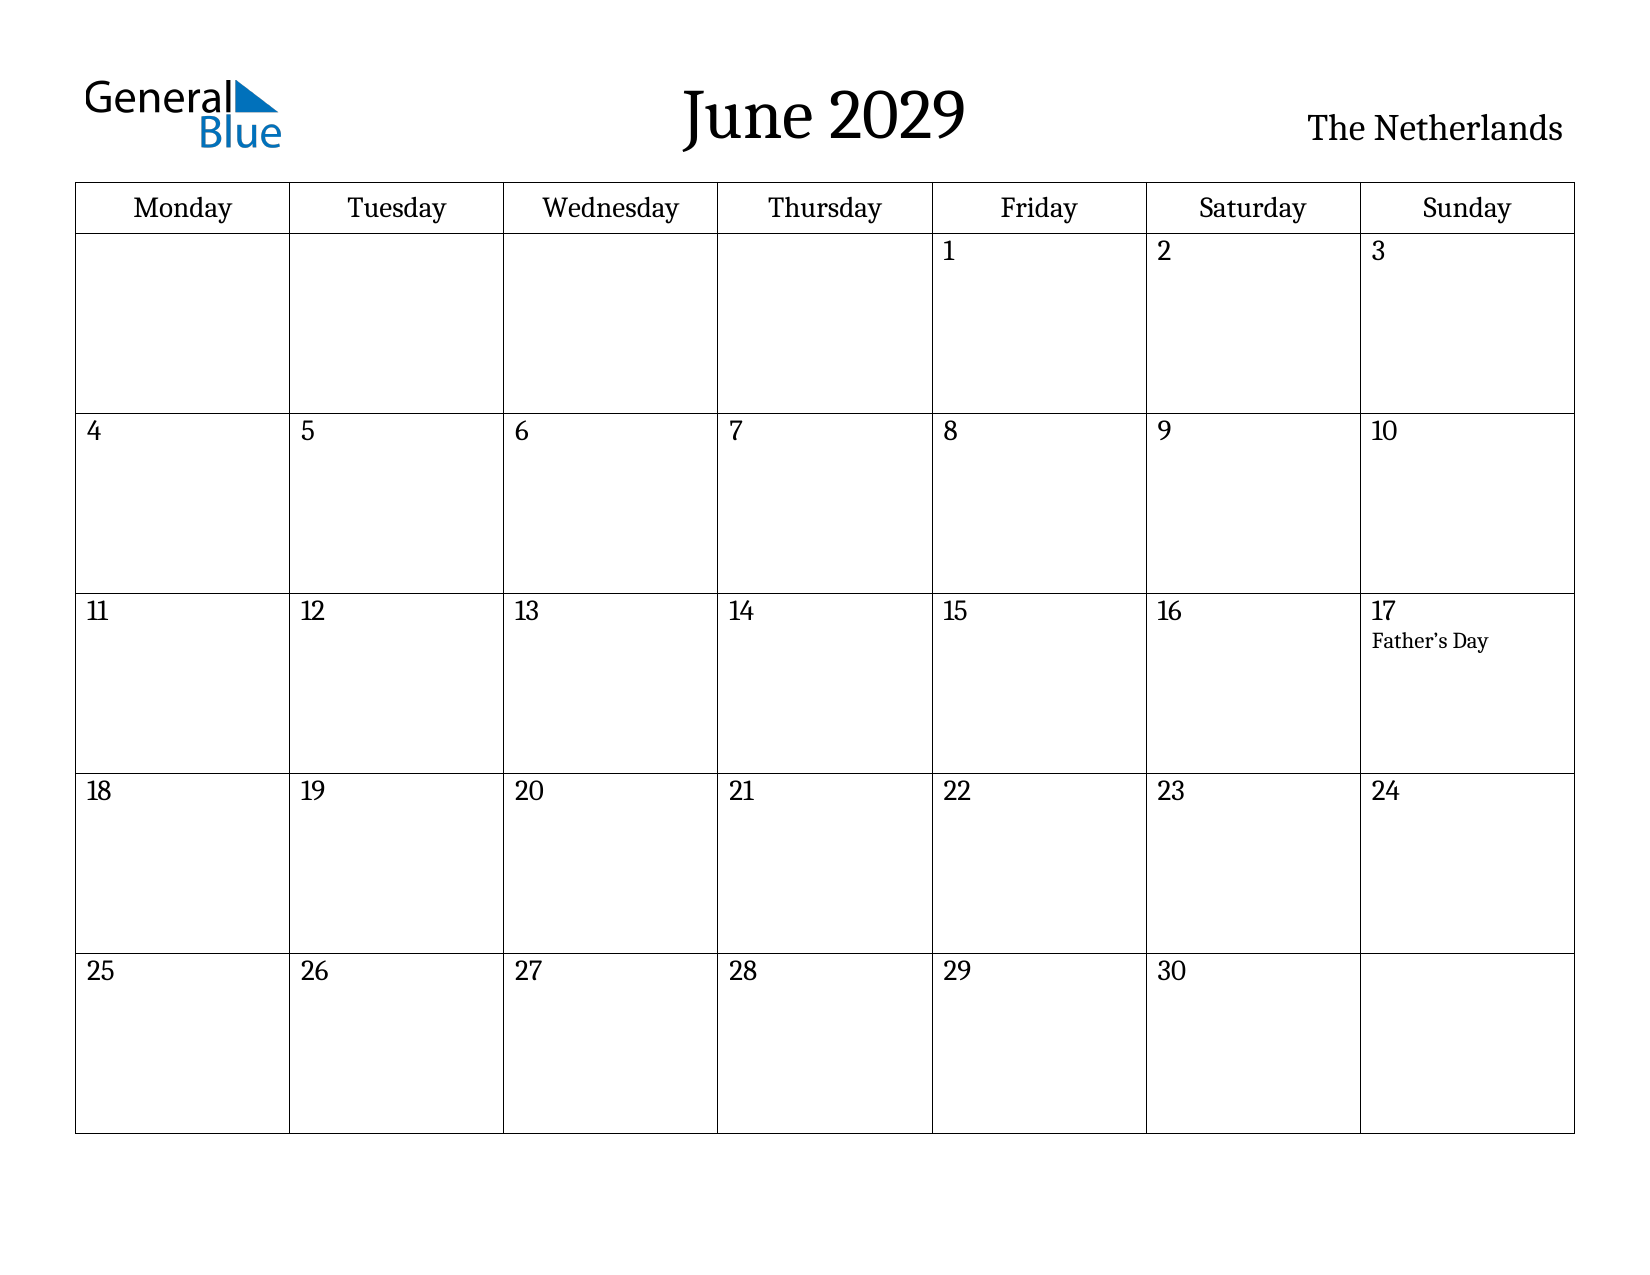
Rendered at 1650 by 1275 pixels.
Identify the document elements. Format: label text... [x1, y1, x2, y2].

table_cell [1361, 954, 1574, 987]
table_cell 26 [290, 954, 503, 987]
table_cell 3 [1361, 234, 1574, 267]
table_cell [504, 627, 717, 773]
table_cell 8 [933, 414, 1146, 447]
table_cell [290, 627, 503, 773]
table_cell [504, 267, 717, 413]
table_cell [718, 267, 932, 413]
table_cell [76, 234, 289, 267]
table_cell [290, 988, 503, 1133]
table_cell [933, 448, 1146, 593]
table_cell 12 [290, 594, 503, 627]
table_cell [933, 267, 1146, 413]
table_cell [1361, 808, 1574, 953]
table_cell 22 [933, 774, 1146, 807]
table_cell 17 [1361, 594, 1574, 627]
table_cell [933, 627, 1146, 773]
table_cell 6 [504, 414, 717, 447]
table_cell [1361, 448, 1574, 593]
table_cell [76, 448, 289, 593]
table_cell Sunday [1361, 183, 1574, 233]
table_cell [504, 234, 717, 267]
table_cell [718, 234, 932, 267]
table_cell 7 [718, 414, 932, 447]
table_cell [1361, 988, 1574, 1133]
table_cell [504, 448, 717, 593]
table_cell 9 [1147, 414, 1360, 447]
table_cell Tuesday [290, 183, 503, 233]
table_cell Friday [933, 183, 1146, 233]
table_cell Saturday [1147, 183, 1360, 233]
table_cell [718, 988, 932, 1133]
table_cell [1147, 808, 1360, 953]
table_cell 18 [76, 774, 289, 807]
picture [86, 80, 281, 148]
table_cell 2 [1147, 234, 1360, 267]
table_cell 15 [933, 594, 1146, 627]
table_cell 20 [504, 774, 717, 807]
table_cell 27 [504, 954, 717, 987]
table_cell Father’s Day [1361, 627, 1574, 773]
table_cell [718, 627, 932, 773]
table_cell [933, 988, 1146, 1133]
table_cell 23 [1147, 774, 1360, 807]
table_cell [290, 234, 503, 267]
table_cell [718, 448, 932, 593]
table_cell [1147, 448, 1360, 593]
table_cell 30 [1147, 954, 1360, 987]
table_cell Thursday [718, 183, 932, 233]
table_cell [290, 448, 503, 593]
table_cell [1147, 627, 1360, 773]
table_cell 29 [933, 954, 1146, 987]
table_header [76, 75, 503, 182]
table_cell 5 [290, 414, 503, 447]
table_cell 11 [76, 594, 289, 627]
table_cell 28 [718, 954, 932, 987]
table_cell [76, 988, 289, 1133]
table_cell [76, 808, 289, 953]
table_cell [290, 267, 503, 413]
table_cell [1361, 267, 1574, 413]
table_cell 13 [504, 594, 717, 627]
table_cell 10 [1361, 414, 1574, 447]
table_header June 2029 [504, 75, 1146, 182]
table_cell [933, 808, 1146, 953]
table_cell [76, 627, 289, 773]
table_cell [504, 988, 717, 1133]
table_cell 25 [76, 954, 289, 987]
table_cell 21 [718, 774, 932, 807]
table_cell 4 [76, 414, 289, 447]
table_cell 14 [718, 594, 932, 627]
table_cell Wednesday [504, 183, 717, 233]
table_cell Monday [76, 183, 289, 233]
table_header The Netherlands [1146, 75, 1574, 182]
table_cell 24 [1361, 774, 1574, 807]
table_cell 16 [1147, 594, 1360, 627]
table_cell [290, 808, 503, 953]
table_cell 1 [933, 234, 1146, 267]
table_cell [1147, 267, 1360, 413]
table_cell [718, 808, 932, 953]
table_cell [504, 808, 717, 953]
table_cell 19 [290, 774, 503, 807]
table_cell [1147, 988, 1360, 1133]
table_cell [76, 267, 289, 413]
